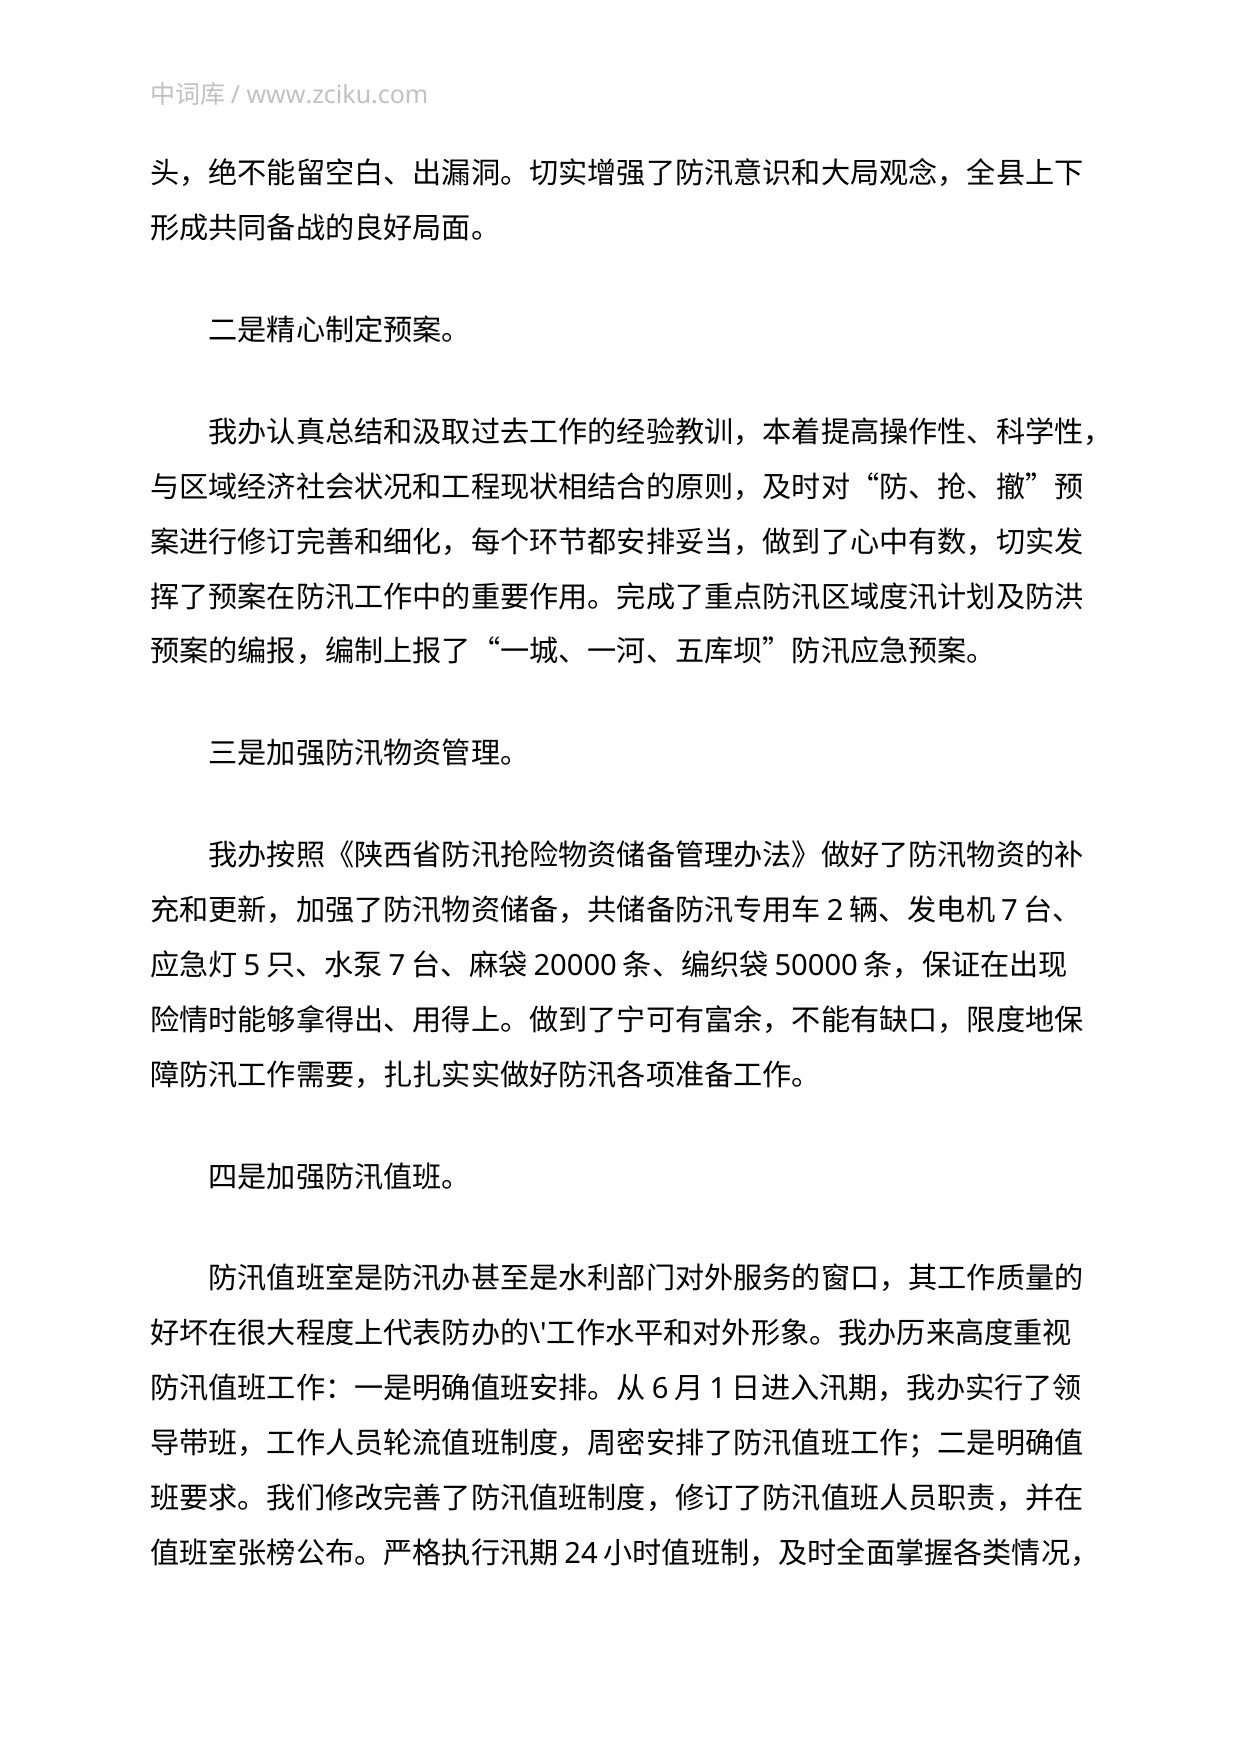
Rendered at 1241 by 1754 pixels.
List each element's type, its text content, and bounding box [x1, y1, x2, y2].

text 我办按照《陕西省防汛抢险物资储备管理办法》做好了防汛物资的补充和更新，加强了防汛物资储备，共储备防汛专用车2辆、发电机7台、应急灯5只、水泵7台、麻袋20000条、编织袋50000条，保证在出现险情时能够拿得出、用得上。做到了宁可有富余，不能有缺口，限度地保障防汛工作需要，扎扎实实做好防汛各项准备工作。 [150, 832, 1090, 1094]
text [150, 150, 1090, 247]
text 三是加强防汛物资管理。 [150, 730, 1090, 772]
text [150, 1255, 1090, 1572]
text 四是加强防汛值班。 [150, 1153, 1090, 1195]
text 二是精心制定预案。 [150, 307, 1090, 349]
text 我办认真总结和汲取过去工作的经验教训，本着提高操作性、科学性，与区域经济社会状况和工程现状相结合的原则，及时对“防、抢、撤”预案进行修订完善和细化，每个环节都安排妥当，做到了心中有数，切实发挥了预案在防汛工作中的重要作用。完成了重点防汛区域度汛计划及防洪预案的编报，编制上报了“一城、一河、五库坝”防汛应急预案。 [150, 408, 1090, 670]
